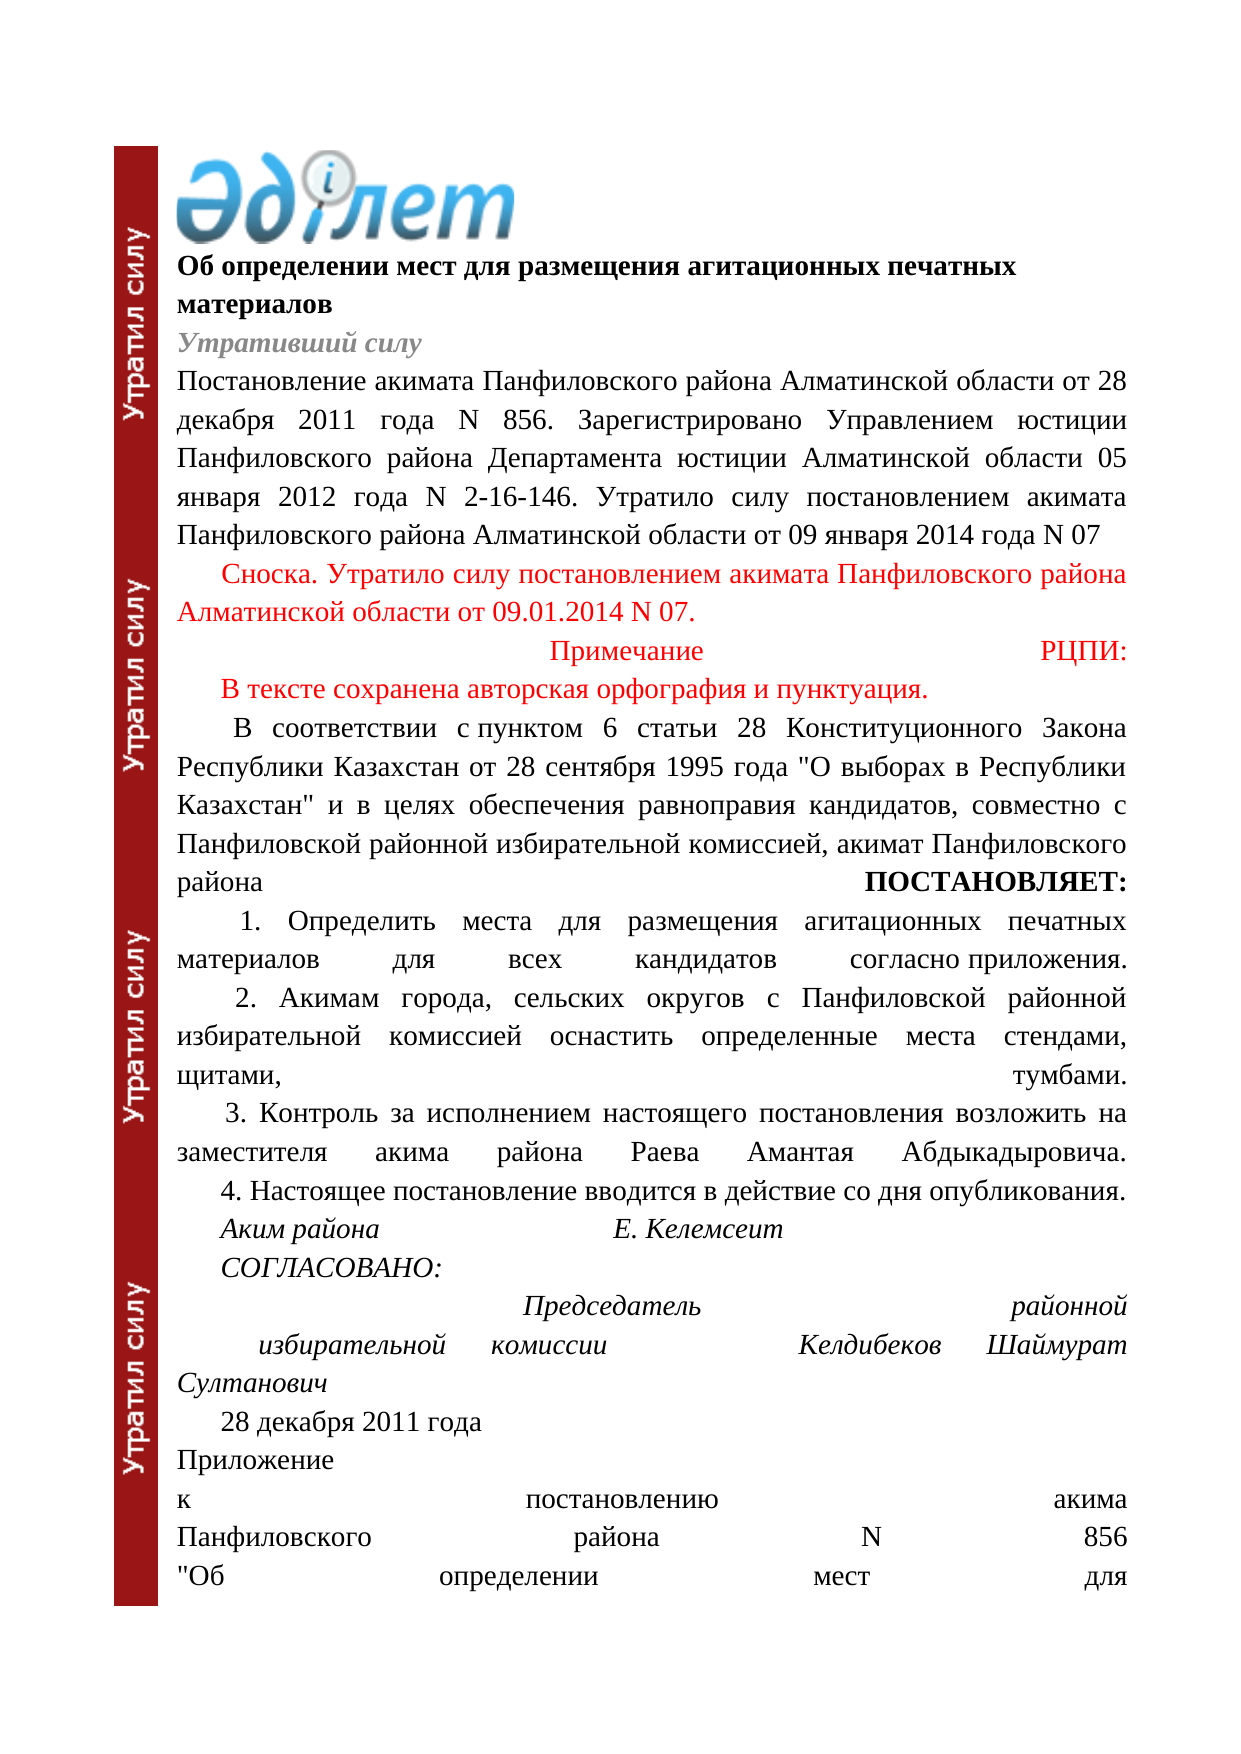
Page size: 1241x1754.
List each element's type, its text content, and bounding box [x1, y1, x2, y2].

picture [114, 705, 158, 710]
picture [114, 1245, 158, 1250]
text В соответствии с пунктом 6 статьи 28 Конституционного Закона Республики Казахстан от 28 сентября 1995 года "О выборах в Республики Казахстан" и в целях обеспечения равноправия кандидатов, совместно с Панфиловской районной избирательной комиссией, акимат Панфиловского района ПОСТАНОВЛЯЕТ: 1. Определить места для размещения агитационных печатных материалов для всех кандидатов согласно приложения. 2. Акимам города, сельских округов с Панфиловской районной избирательной комиссией оснастить определенные места стендами, щитами, тумбами. 3. Контроль за исполнением настоящего постановления возложить на заместителя акима района Раева Амантая Абдыкадыровича. 4. Настоящее постановление вводится в действие со дня опубликования. [112, 710, 1128, 1206]
picture [176, 150, 515, 244]
text Примечание РЦПИ: В тексте сохранена авторская орфография и пунктуация. [112, 633, 1128, 705]
text СОГЛАСОВАНО: [112, 1250, 1128, 1283]
picture [114, 551, 158, 556]
picture [114, 358, 158, 363]
picture [114, 146, 158, 248]
picture [114, 1437, 158, 1442]
text Постановление акимата Панфиловского района Алматинской области от 28 декабря 2011 года N 856. Зарегистрировано Управлением юстиции Панфиловского района Департамента юстиции Алматинской области 05 января 2012 года N 2-16-146. Утратило силу постановлением акимата Панфиловского района Алматинской области от 09 января 2014 года N 07 [112, 363, 1128, 551]
picture [114, 1592, 158, 1606]
picture [114, 320, 158, 325]
text Утративший силу [112, 325, 1128, 358]
text Сноска. Утратило силу постановлением акимата Панфиловского района Алматинской области от 09.01.2014 N 07. [112, 556, 1128, 628]
text Об определении мест для размещения агитационных печатных материалов [112, 248, 1128, 320]
text Аким района Е. Келемсеит [112, 1211, 1128, 1245]
text Председатель районной избирательной комиссии Келдибеков Шаймурат Султанович 28 декабря 2011 года [112, 1288, 1128, 1437]
picture [114, 1206, 158, 1211]
picture [114, 628, 158, 633]
picture [114, 1283, 158, 1288]
